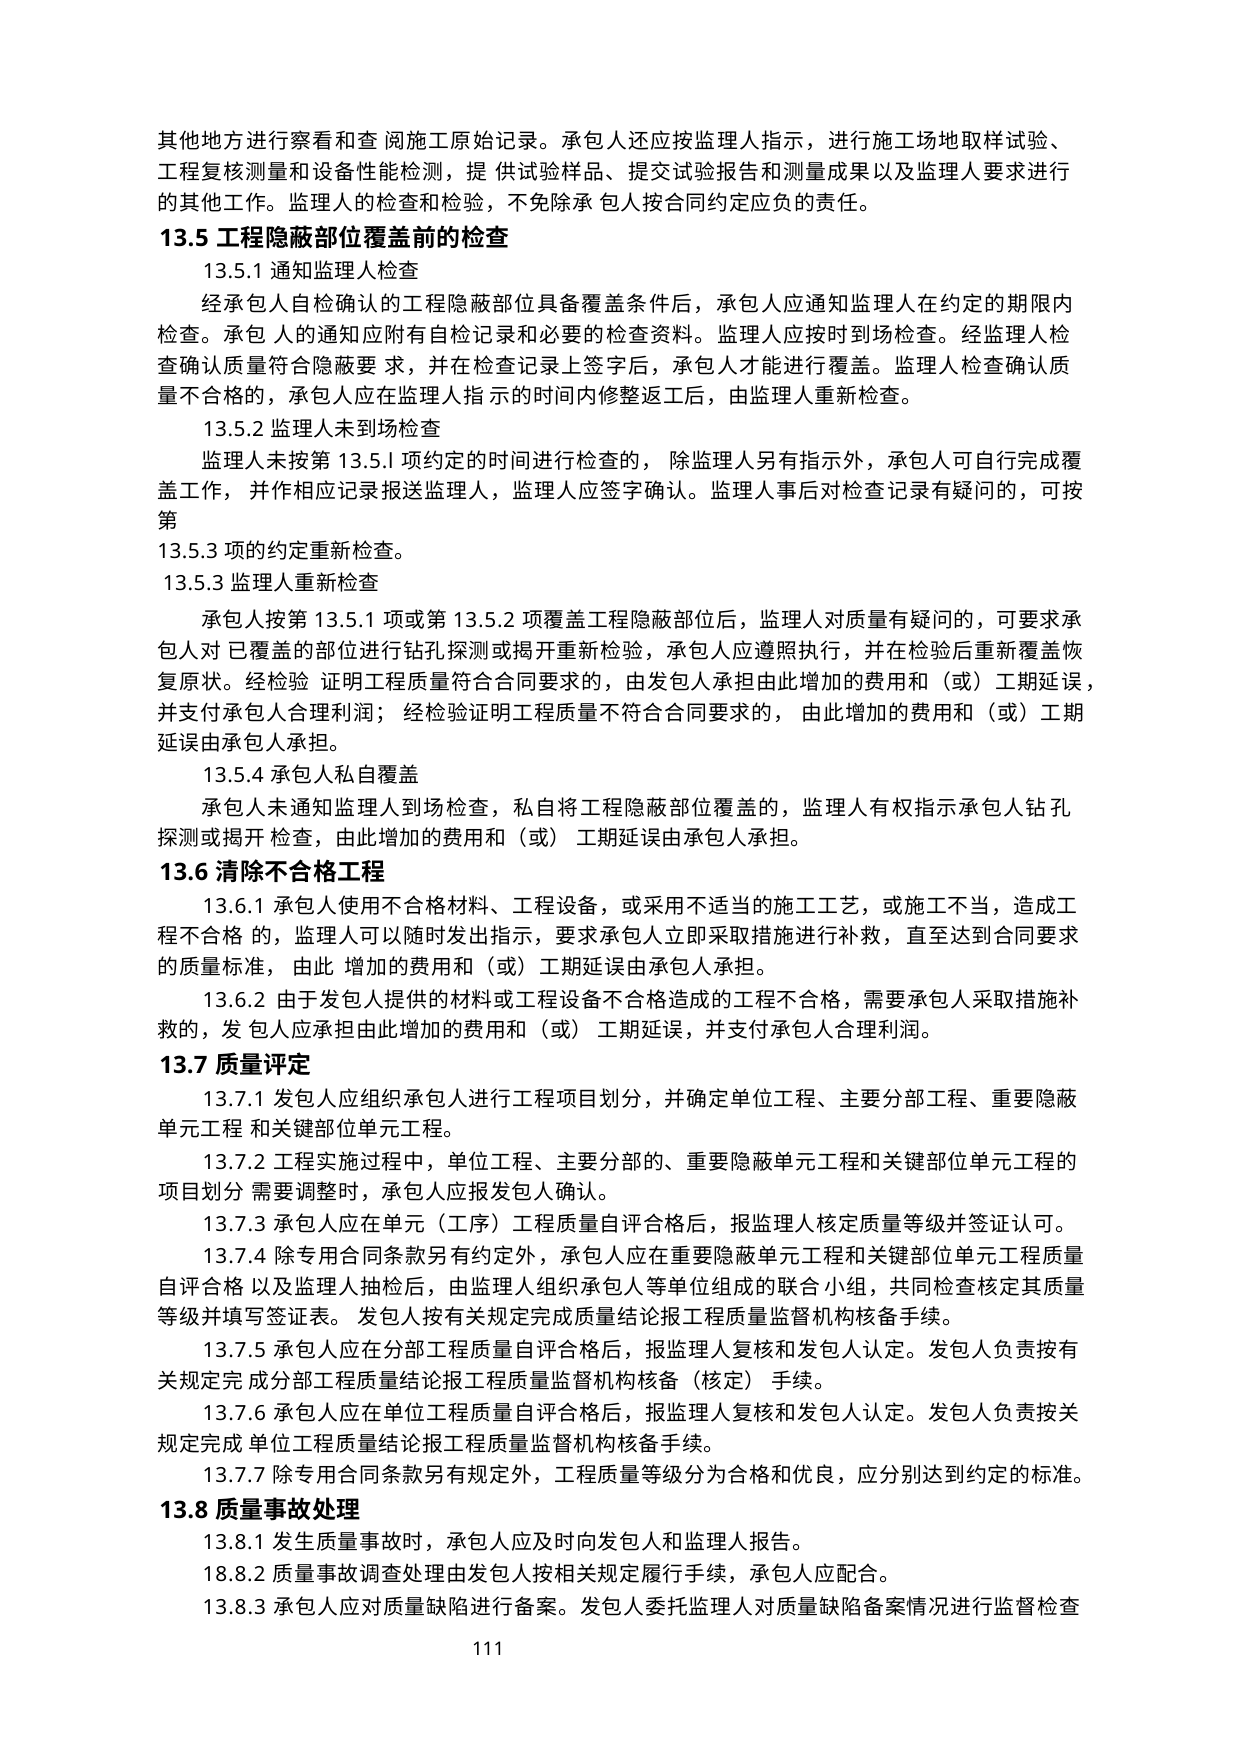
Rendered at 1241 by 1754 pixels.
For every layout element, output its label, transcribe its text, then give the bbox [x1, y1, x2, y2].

text 13.5.3 项的约定重新检查。 [157, 534, 1087, 565]
text 13.7.7 除专用合同条款另有规定外，工程质量等级分为合格和优良，应分别达到约定的标准。 [202, 1460, 1087, 1488]
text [157, 124, 1073, 217]
text 承包人按第 13.5.1 项或第 13.5.2 项覆盖工程隐蔽部位后，监理人对质量有疑问的，可要求承包人对 已覆盖的部位进行钻孔探测或揭开重新检验，承包人应遵照执行，并在检验后重新覆盖恢复原状。经检验 证明工程质量符合合同要求的，由发包人承担由此增加的费用和（或）工期延误，并支付承包人合理利润； 经检验证明工程质量不符合合同要求的， 由此增加的费用和（或）工期延误由承包人承担。 [157, 604, 1085, 757]
text 13.6.1 承包人使用不合格材料、工程设备，或采用不适当的施工工艺，或施工不当，造成工程不合格 的，监理人可以随时发出指示，要求承包人立即采取措施进行补救，直至达到合同要求的质量标准， 由此 增加的费用和（或）工期延误由承包人承担。 [157, 889, 1080, 980]
text 13.5.4 承包人私自覆盖 [202, 760, 1087, 789]
text 经承包人自检确认的工程隐蔽部位具备覆盖条件后，承包人应通知监理人在约定的期限内检查。承包 人的通知应附有自检记录和必要的检查资料。监理人应按时到场检查。经监理人检查确认质量符合隐蔽要 求，并在检查记录上签字后，承包人才能进行覆盖。监理人检查确认质量不合格的，承包人应在监理人指 示的时间内修整返工后，由监理人重新检查。 [157, 288, 1073, 410]
text 13.7.1 发包人应组织承包人进行工程项目划分，并确定单位工程、主要分部工程、重要隐蔽单元工程 和关键部位单元工程。 [157, 1082, 1079, 1142]
text 13.6.2 由于发包人提供的材料或工程设备不合格造成的工程不合格，需要承包人采取措施补救的，发 包人应承担由此增加的费用和（或） 工期延误，并支付承包人合理利润。 [157, 983, 1079, 1043]
text 13.7.2 工程实施过程中，单位工程、主要分部的、重要隐蔽单元工程和关键部位单元工程的项目划分 需要调整时，承包人应报发包人确认。 [158, 1145, 1080, 1206]
text 13.7.6 承包人应在单位工程质量自评合格后，报监理人复核和发包人认定。发包人负责按关规定完成 单位工程质量结论报工程质量监督机构核备手续。 [157, 1397, 1080, 1457]
text 13.7.5 承包人应在分部工程质量自评合格后，报监理人复核和发包人认定。发包人负责按有关规定完 成分部工程质量结论报工程质量监督机构核备（核定） 手续。 [157, 1334, 1080, 1394]
text 13.5.3 监理人重新检查 [157, 566, 1087, 596]
text 13.8.1 发生质量事故时，承包人应及时向发包人和监理人报告。 [202, 1527, 1087, 1556]
text 13.5.2 监理人未到场检查 [203, 413, 1087, 442]
text 13.7.3 承包人应在单元（工序）工程质量自评合格后，报监理人核定质量等级并签证认可。 [202, 1208, 1087, 1237]
text 13.8 质量事故处理 [159, 1492, 1087, 1525]
text 18.8.2 质量事故调查处理由发包人按相关规定履行手续，承包人应配合。 [202, 1558, 1087, 1587]
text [157, 1590, 1080, 1620]
text 13.6 清除不合格工程 [159, 854, 1087, 887]
text 13.7.4 除专用合同条款另有约定外，承包人应在重要隐蔽单元工程和关键部位单元工程质量自评合格 以及监理人抽检后，由监理人组织承包人等单位组成的联合小组，共同检查核定其质量等级并填写签证表。 发包人按有关规定完成质量结论报工程质量监督机构核备手续。 [157, 1240, 1087, 1331]
text 13.5 工程隐蔽部位覆盖前的检查 [159, 221, 1087, 253]
text 13.7 质量评定 [159, 1047, 1087, 1080]
text 13.5.1 通知监理人检查 [203, 256, 1087, 285]
text 监理人未按第 13.5.l 项约定的时间进行检查的， 除监理人另有指示外，承包人可自行完成覆盖工作， 并作相应记录报送监理人，监理人应签字确认。监理人事后对检查记录有疑问的，可按第 [158, 444, 1083, 534]
text 承包人未通知监理人到场检查，私自将工程隐蔽部位覆盖的，监理人有权指示承包人钻孔探测或揭开 检查，由此增加的费用和（或） 工期延误由承包人承担。 [157, 791, 1071, 851]
